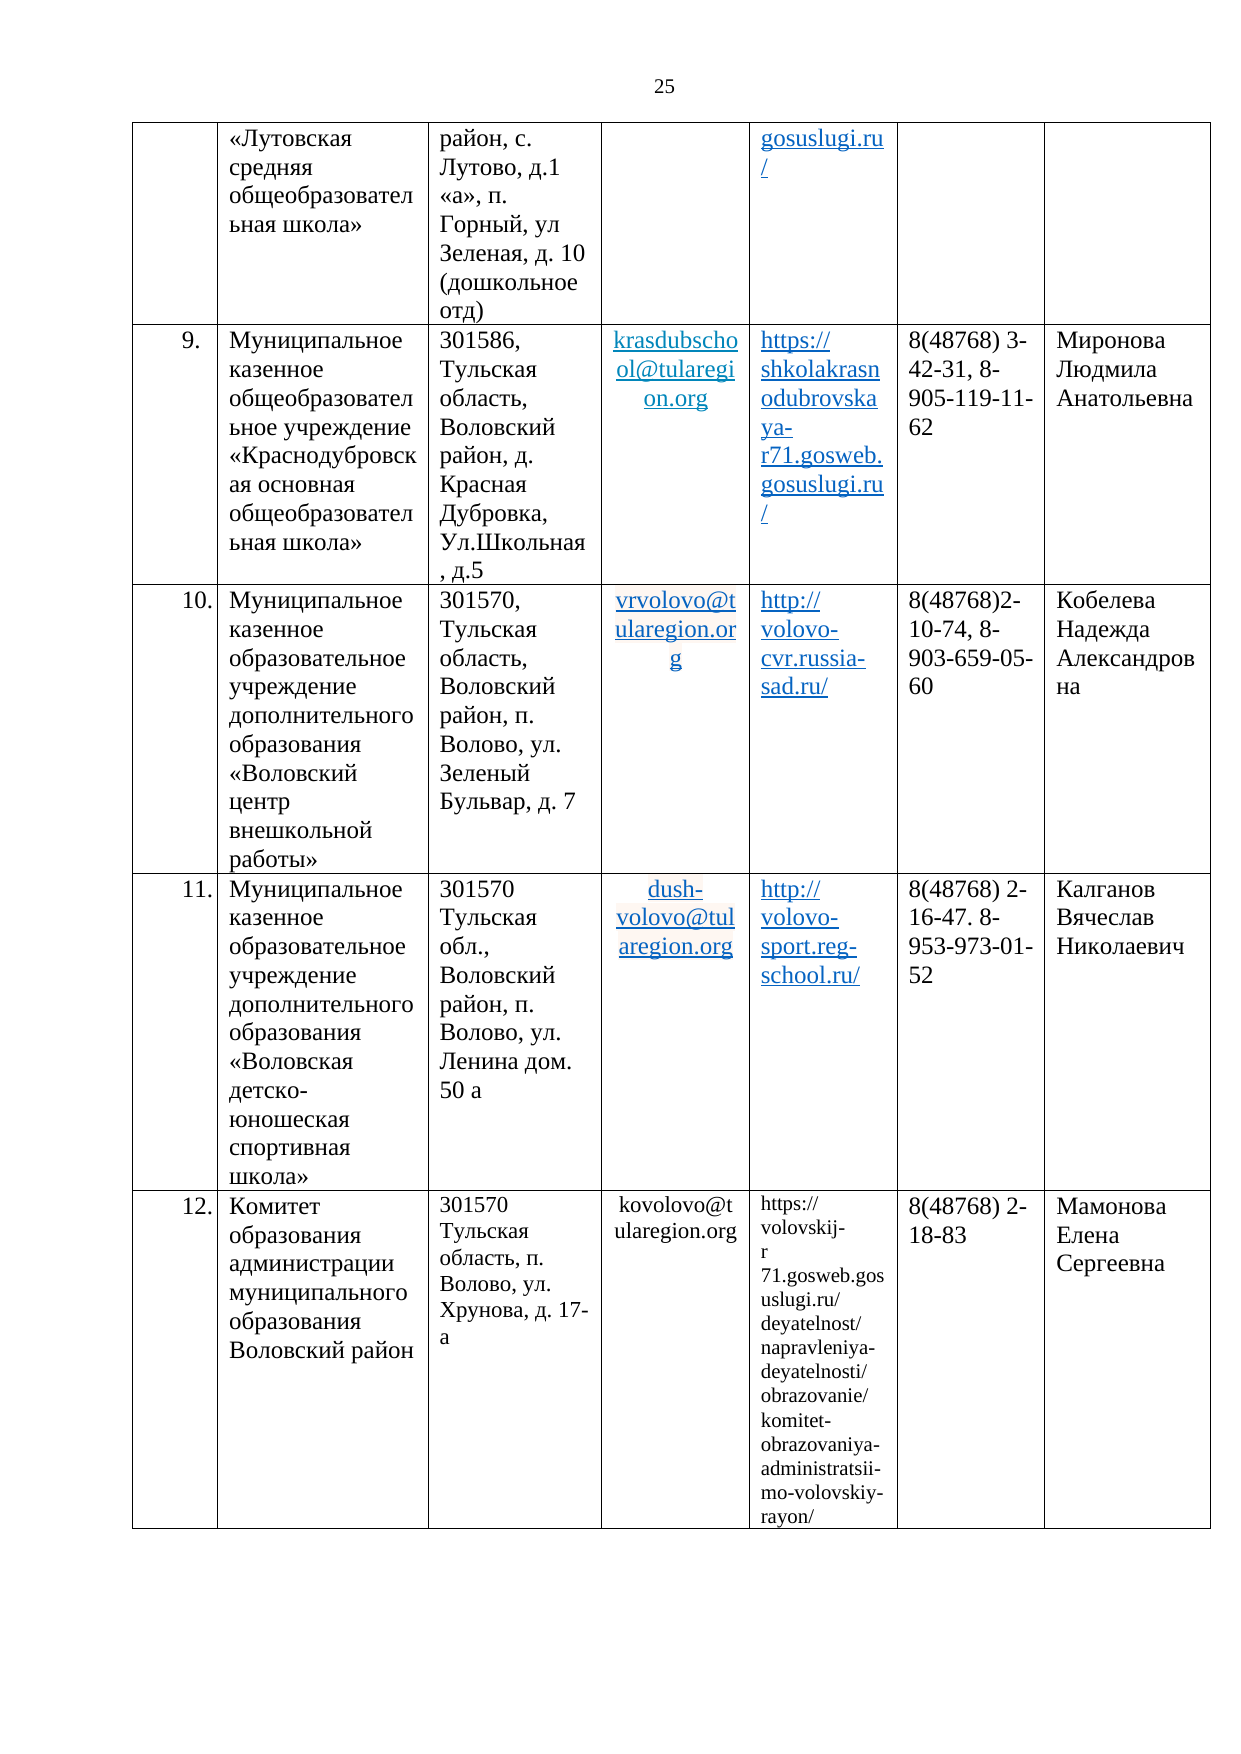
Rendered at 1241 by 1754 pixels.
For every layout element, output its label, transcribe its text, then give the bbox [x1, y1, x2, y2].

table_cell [602, 123, 749, 324]
table_cell Кобелева Надежда Александровна [1045, 585, 1210, 873]
table_cell Комитет образования администрации муниципального образования Воловский район [218, 1191, 428, 1528]
table_cell 8(48768)2-10-74, 8-903-659-05-60 [898, 585, 1044, 873]
table_cell 8(48768) 2-18-83 [898, 1191, 1044, 1528]
table_cell [133, 1191, 217, 1528]
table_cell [898, 123, 1044, 324]
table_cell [750, 123, 897, 324]
table_cell 8(48768) 3-42-31, 8-905-119-11-62 [898, 325, 1044, 584]
table_cell Муниципальное казенное общеобразовательное учреждение «Краснодубровская основная общеобразовательная школа» [218, 325, 428, 584]
table_cell 8(48768) 2-16-47. 8-953-973-01-52 [898, 874, 1044, 1190]
table_cell https://shkolakrasnodubrovskaya-r71.gosweb.gosuslugi.ru/ [750, 325, 897, 584]
table_cell [133, 874, 217, 1190]
table_cell Миронова Людмила Анатольевна [1045, 325, 1210, 584]
table_cell https://volovskij-r71.gosweb.gosuslugi.ru/deyatelnost/napravleniya-deyatelnosti/obrazovanie/komitet-obrazovaniya-administratsii-mo-volovskiy-rayon/ [750, 1191, 897, 1528]
table_cell http://volovo-cvr.russia-sad.ru/ [750, 585, 897, 873]
table_cell [133, 325, 217, 584]
table_cell Мамонова Елена Сергеевна [1045, 1191, 1210, 1528]
table_cell Муниципальное казенное образовательное учреждение дополнительного образования «Воловская детско-юношеская спортивная школа» [218, 874, 428, 1190]
table_cell 301570 Тульская область, п. Волово, ул. Хрунова, д. 17-а [429, 1191, 601, 1528]
table_cell dush-volovo@tularegion.org [602, 874, 749, 1190]
table_cell 301570, Тульская область, Воловский район, п. Волово, ул. Зеленый Бульвар, д. 7 [429, 585, 601, 873]
table_cell Калганов Вячеслав Николаевич [1045, 874, 1210, 1190]
table_cell 301586, Тульская область, Воловский район, д. Красная Дубровка, Ул.Школьная, д.5 [429, 325, 601, 584]
table_cell 301570 Тульская обл., Воловский район, п. Волово, ул. Ленина дом. 50 а [429, 874, 601, 1190]
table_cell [218, 123, 428, 324]
table_cell Муниципальное казенное образовательное учреждение дополнительного образования «Воловский центр внешкольной работы» [218, 585, 428, 873]
table_cell kovolovo@tularegion.org [602, 1191, 749, 1528]
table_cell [429, 123, 601, 324]
table_cell [133, 123, 217, 324]
table_cell http://volovo-sport.reg-school.ru/ [750, 874, 897, 1190]
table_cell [1045, 123, 1210, 324]
table_cell vrvolovo@tularegion.org [602, 585, 749, 873]
table_cell [133, 585, 217, 873]
table_cell krasdubschool@tularegion.org [602, 325, 749, 584]
